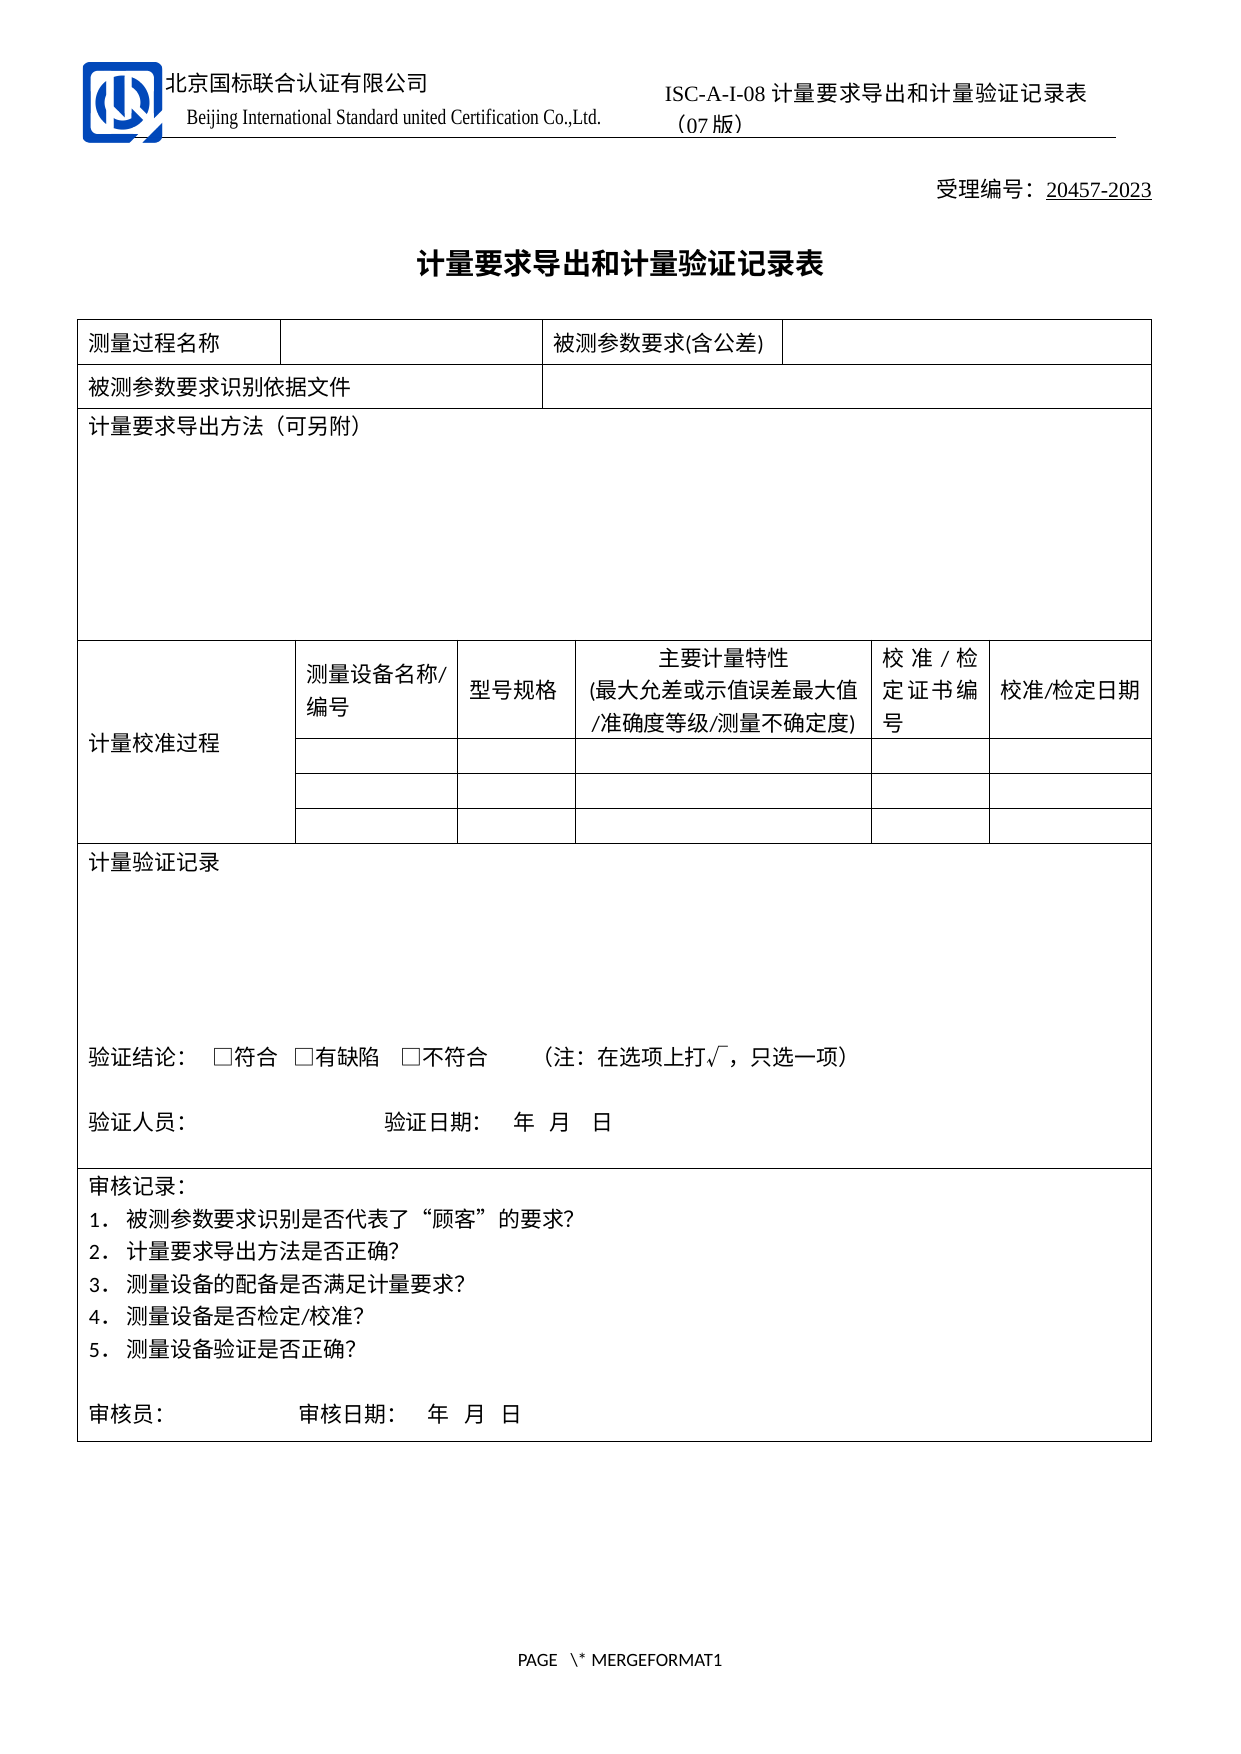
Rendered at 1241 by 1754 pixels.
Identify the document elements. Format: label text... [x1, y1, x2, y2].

table_cell 被测参数要求识别依据文件 [78, 365, 542, 407]
table_cell 计量验证记录 验证结论： □符合 □有缺陷 □不符合 （注：在选项上打√，只选一项） 验证人员： 验证日期： 年 月 日 [78, 844, 1151, 1168]
table_cell 校准/检定证书编号 [872, 641, 989, 738]
table_cell [458, 774, 575, 808]
table_cell 主要计量特性 (最大允差或示值误差最大值/准确度等级/测量不确定度) [576, 641, 871, 738]
table_cell [458, 809, 575, 843]
table_cell 校准/检定日期 [990, 641, 1151, 738]
table_header [281, 320, 542, 364]
table_cell [990, 774, 1151, 808]
table_cell [296, 809, 457, 843]
table_cell [296, 774, 457, 808]
table_cell [296, 739, 457, 773]
table_cell [990, 739, 1151, 773]
table_cell [872, 809, 989, 843]
table_cell 审核记录： 被测参数要求识别是否代表了“顾客”的要求？ 计量要求导出方法是否正确？ 测量设备的配备是否满足计量要求？ 测量设备是否检定/校准？ 测量设备验证是否正确？ 审核员： 审核日期： 年 月 日 [78, 1169, 1151, 1441]
table_cell [576, 739, 871, 773]
text 受理编号：20457-2023 [89, 172, 1152, 204]
table_header 被测参数要求(含公差) [543, 320, 782, 364]
text 计量要求导出和计量验证记录表 [89, 229, 1152, 294]
table_cell [872, 774, 989, 808]
table_header [783, 320, 1151, 364]
table_cell [576, 809, 871, 843]
table_cell [543, 365, 1151, 407]
table_cell 测量设备名称/编号 [296, 641, 457, 738]
table_cell 型号规格 [458, 641, 575, 738]
table_header 测量过程名称 [78, 320, 280, 364]
table_cell 计量校准过程 [78, 641, 295, 843]
table_cell [458, 739, 575, 773]
picture [82, 62, 163, 143]
table_cell [576, 774, 871, 808]
table_cell 计量要求导出方法（可另附） [78, 409, 1151, 639]
table_cell [872, 739, 989, 773]
table_cell [990, 809, 1151, 843]
